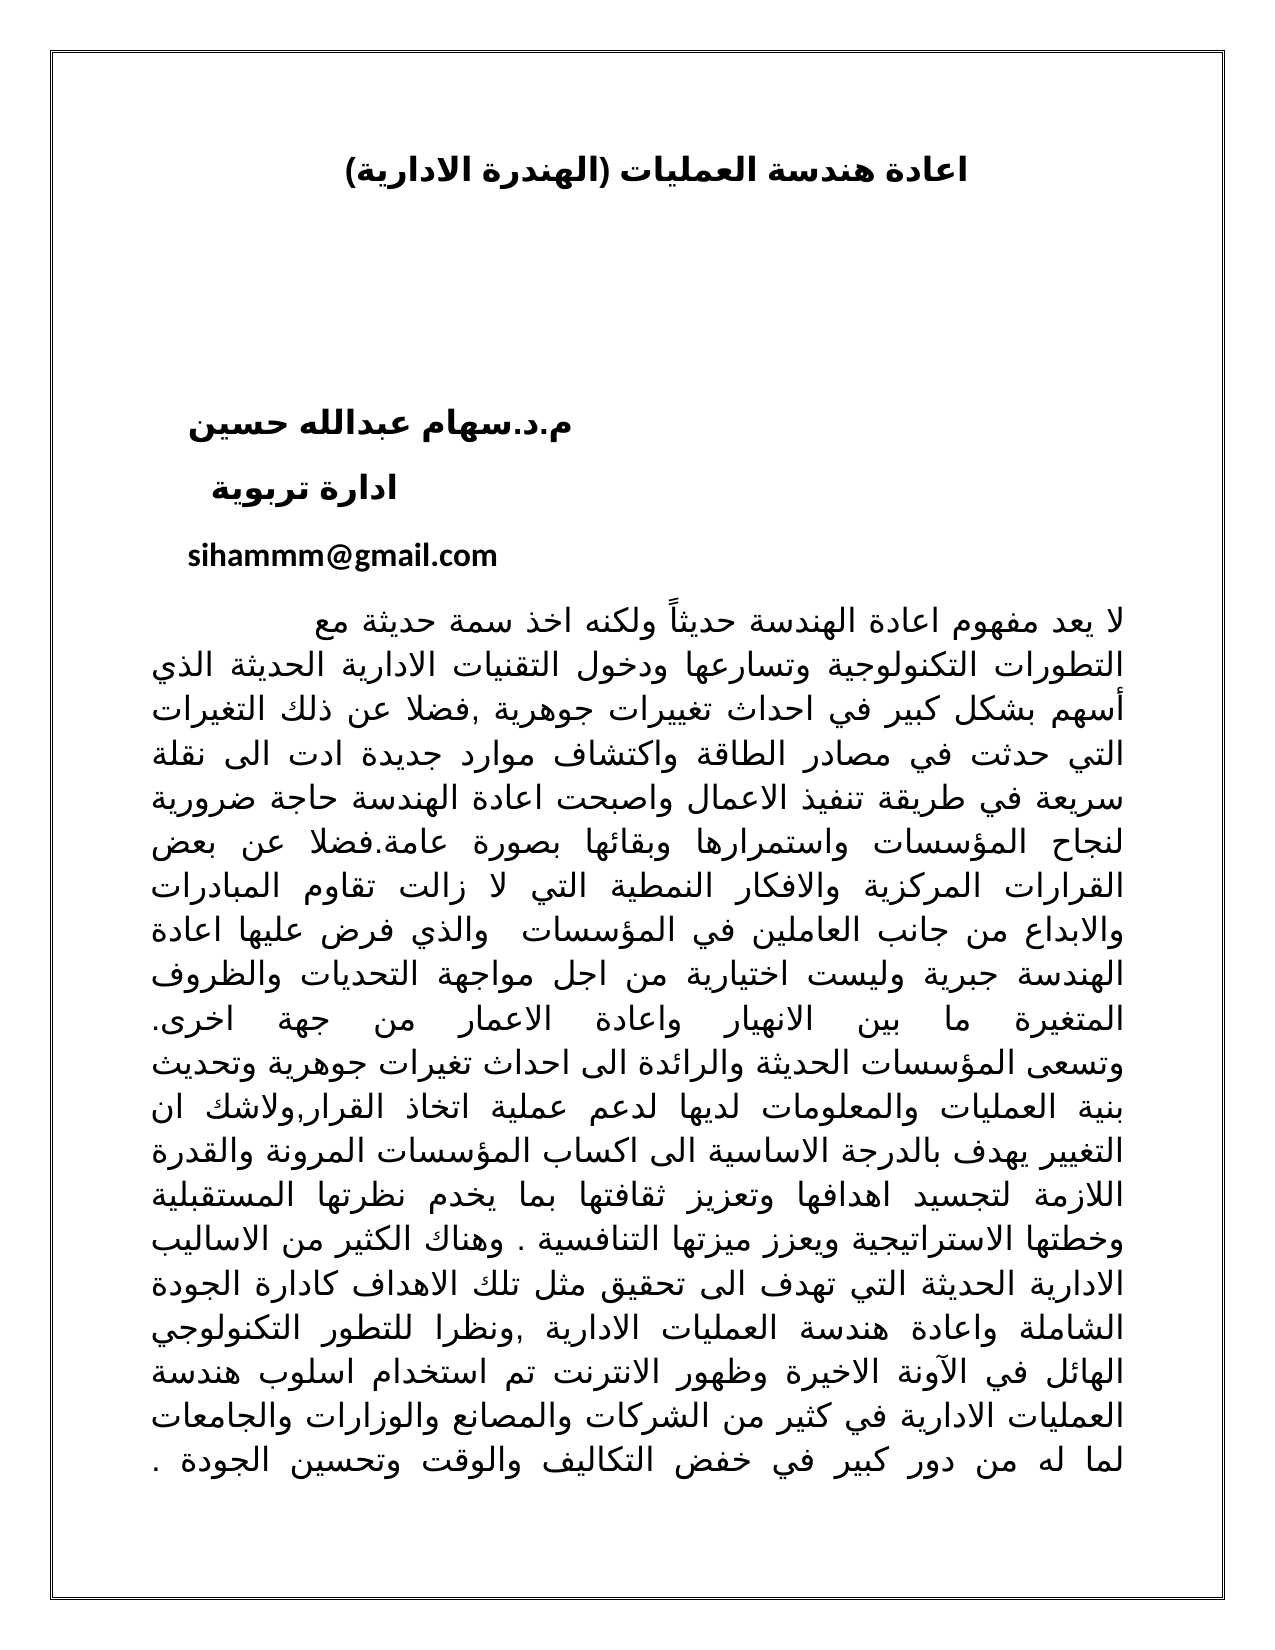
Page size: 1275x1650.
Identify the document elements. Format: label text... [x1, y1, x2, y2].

text اعادة هندسة العمليات (الهندرة الادارية) [150, 150, 1125, 188]
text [150, 601, 1125, 1479]
text ادارة تربوية [150, 468, 1125, 507]
text م.د.سهام عبدالله حسين [150, 403, 1125, 442]
text sihammm@gmail.com [150, 533, 1125, 574]
